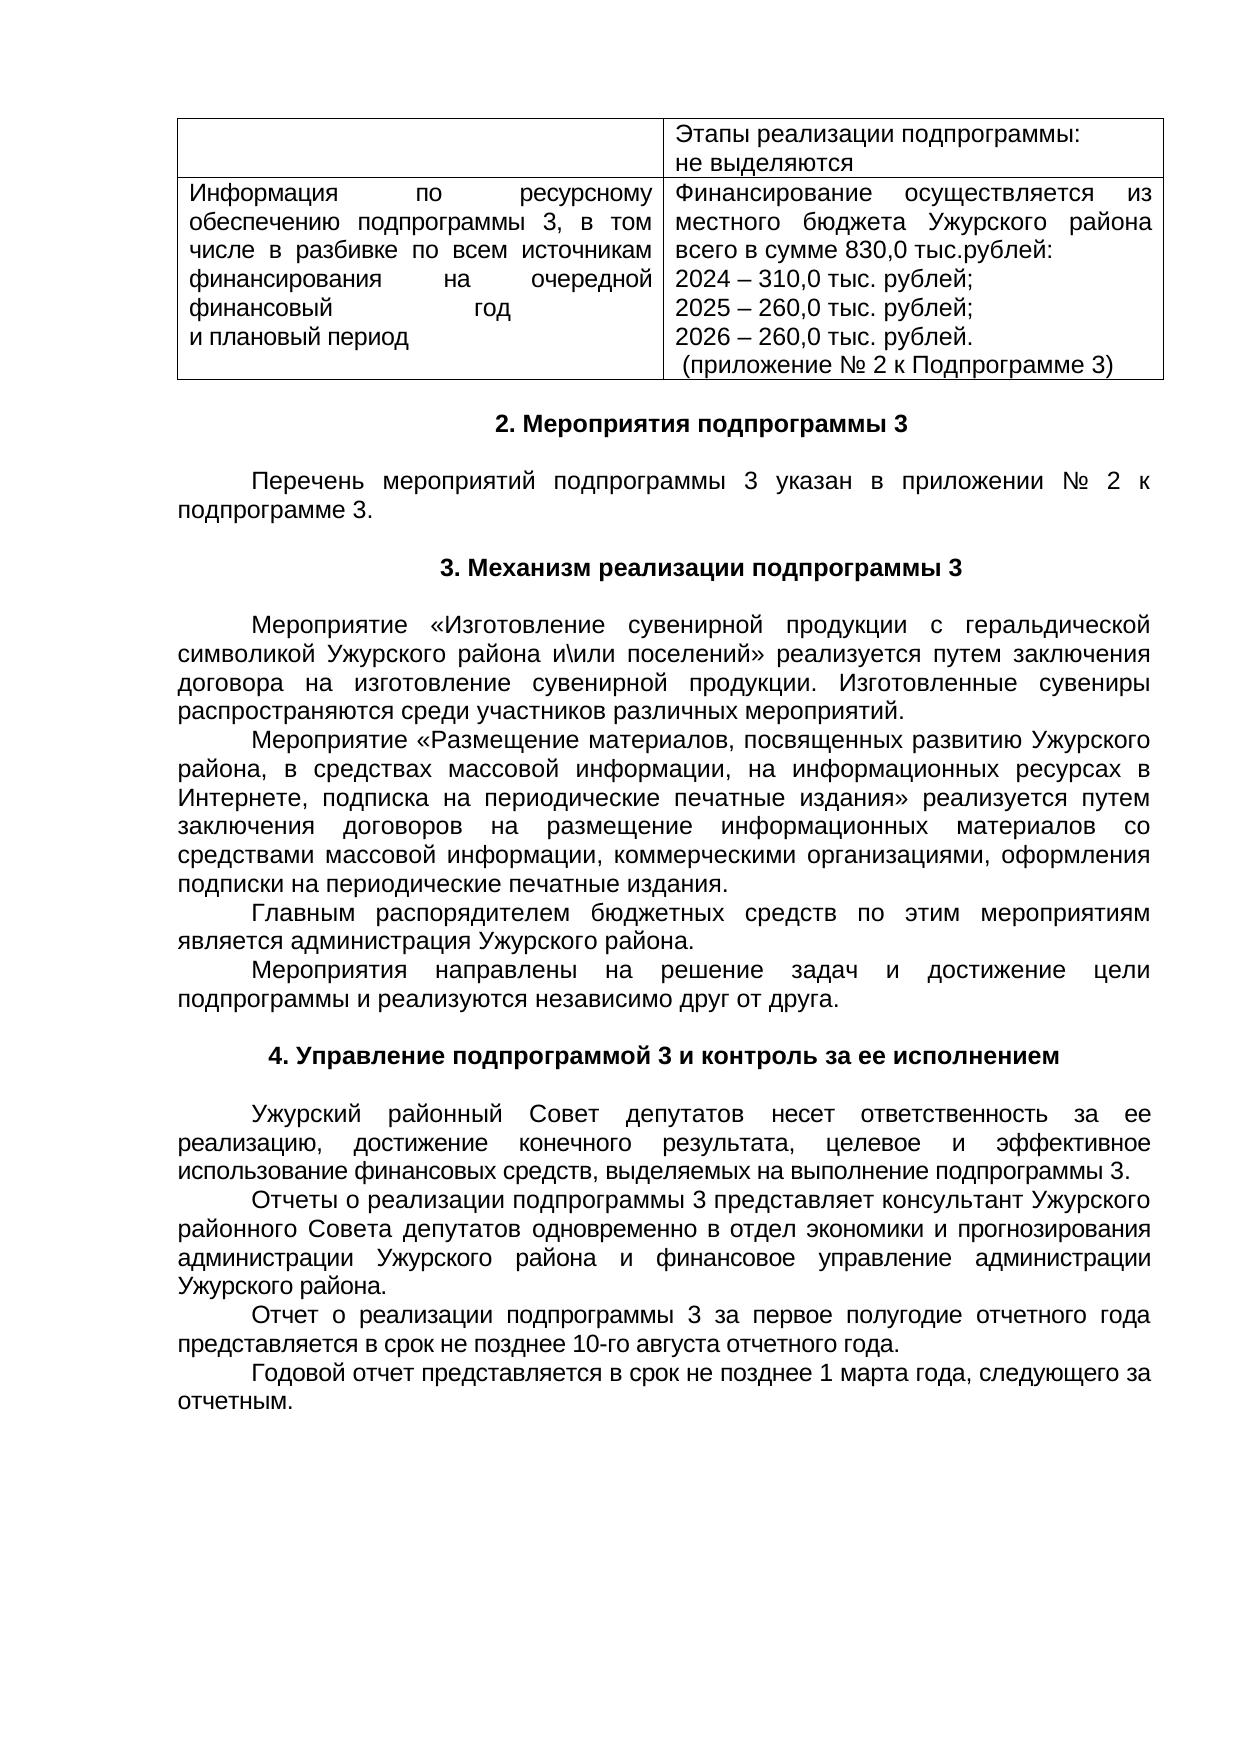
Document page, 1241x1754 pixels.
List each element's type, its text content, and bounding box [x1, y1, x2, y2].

table_cell Финансирование осуществляется из местного бюджета Ужурского района всего в сумме 830,0 тыс.рублей: 2024 – 310,0 тыс. рублей; 2025 – 260,0 тыс. рублей; 2026 – 260,0 тыс. рублей. (приложение № 2 к Подпрограмме 3) [664, 178, 1163, 379]
text Годовой отчет представляется в срок не позднее 1 марта года, следующего за отчетным. [177, 1357, 1152, 1415]
text 2. Мероприятия подпрограммы 3 [177, 409, 1152, 437]
text Отчет о реализации подпрограммы 3 за первое полугодие отчетного года представляется в срок не позднее 10-го августа отчетного года. [177, 1300, 1152, 1357]
text Главным распорядителем бюджетных средств по этим мероприятиям является администрация Ужурского района. [177, 897, 1152, 955]
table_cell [178, 119, 663, 177]
text Перечень мероприятий подпрограммы 3 указан в приложении № 2 к подпрограмме 3. [177, 466, 1152, 524]
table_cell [664, 119, 1163, 177]
text 4. Управление подпрограммой 3 и контроль за ее исполнением [177, 1041, 1152, 1070]
text Отчеты о реализации подпрограммы 3 представляет консультант Ужурского районного Совета депутатов одновременно в отдел экономики и прогнозирования администрации Ужурского района и финансовое управление администрации Ужурского района. [177, 1185, 1152, 1300]
text Мероприятия направлены на решение задач и достижение цели подпрограммы и реализуются независимо друг от друга. [177, 955, 1152, 1012]
table_cell Информация по ресурсному обеспечению подпрограммы 3, в том числе в разбивке по всем источникам финансирования на очередной финансовый год и плановый период [178, 178, 663, 379]
text Мероприятие «Изготовление сувенирной продукции с геральдической символикой Ужурского района и\или поселений» реализуется путем заключения договора на изготовление сувенирной продукции. Изготовленные сувениры распространяются среди участников различных мероприятий. [177, 610, 1152, 725]
text Ужурский районный Совет депутатов несет ответственность за ее реализацию, достижение конечного результата, целевое и эффективное использование финансовых средств, выделяемых на выполнение подпрограммы 3. [177, 1099, 1152, 1185]
text Мероприятие «Размещение материалов, посвященных развитию Ужурского района, в средствах массовой информации, на информационных ресурсах в Интернете, подписка на периодические печатные издания» реализуется путем заключения договоров на размещение информационных материалов со средствами массовой информации, коммерческими организациями, оформления подписки на периодические печатные издания. [177, 725, 1152, 897]
text 3. Механизм реализации подпрограммы 3 [177, 552, 1152, 581]
